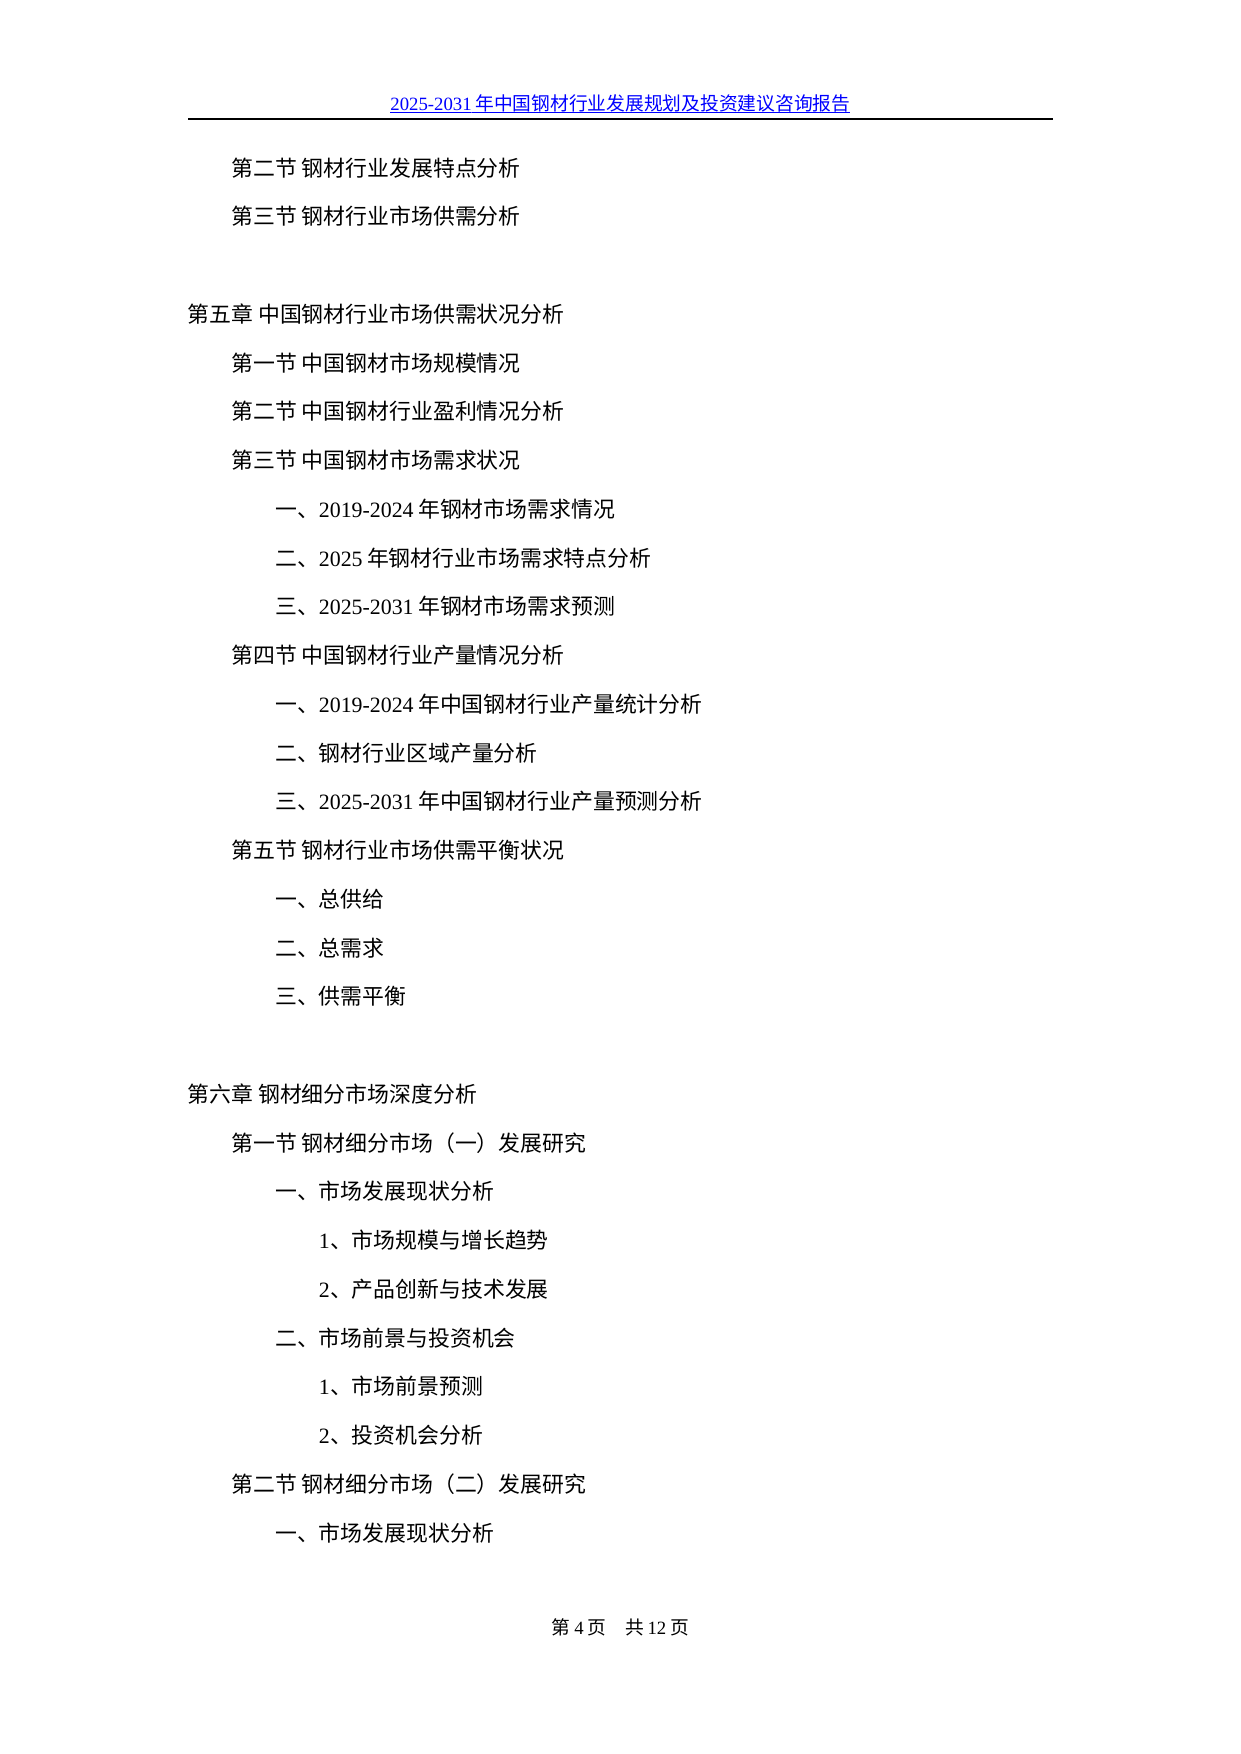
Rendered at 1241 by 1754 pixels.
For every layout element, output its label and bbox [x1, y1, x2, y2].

text [187, 150, 1053, 1548]
